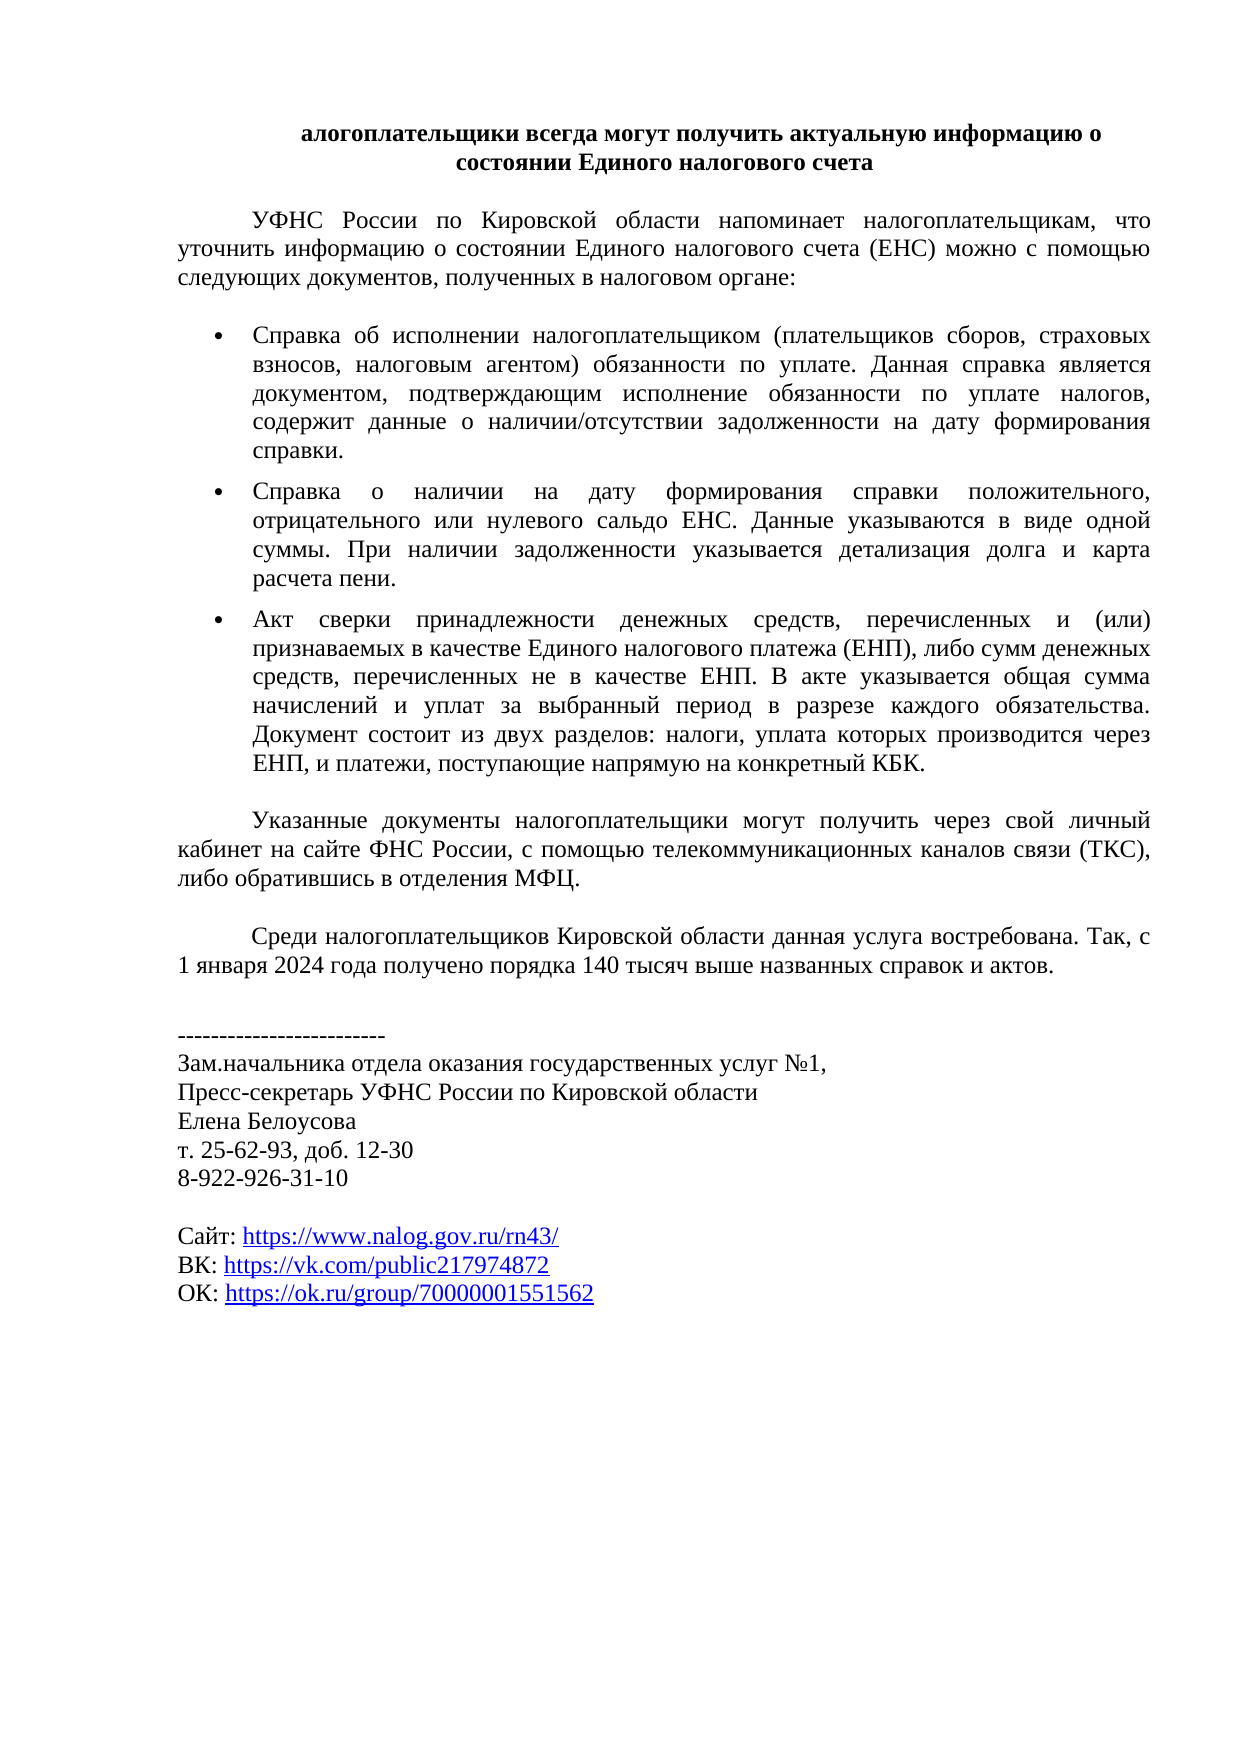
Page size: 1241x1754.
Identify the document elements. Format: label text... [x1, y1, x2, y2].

text ОК: https://ok.ru/group/70000001551562 [177, 1278, 1152, 1307]
list Акт сверки принадлежности денежных средств, перечисленных и (или) признаваемых в качестве Единого налогового платежа (ЕНП), либо сумм денежных средств, перечисленных не в качестве ЕНП. В акте указывается общая сумма начислений и уплат за выбранный период в разрезе каждого обязательства. Документ состоит из двух разделов: налоги, уплата которых производится через ЕНП, и платежи, поступающие напрямую на конкретный КБК. [215, 604, 1152, 776]
text алогоплательщики всегда могут получить актуальную информацию о состоянии Единого налогового счета [177, 118, 1152, 176]
text Указанные документы налогоплательщики могут получить через свой личный кабинет на сайте ФНС России, с помощью телекоммуникационных каналов связи (ТКС), либо обратившись в отделения МФЦ. [177, 806, 1152, 892]
list Справка об исполнении налогоплательщиком (плательщиков сборов, страховых взносов, налоговым агентом) обязанности по уплате. Данная справка является документом, подтверждающим исполнение обязанности по уплате налогов, содержит данные о наличии/отсутствии задолженности на дату формирования справки. [215, 320, 1152, 464]
text Пресс-секретарь УФНС России по Кировской области Елена Белоусова т. 25-62-93, доб. 12-30 8-922-926-31-10 Сайт: https://www.nalog.gov.ru/rn43/ [177, 1077, 1152, 1250]
text ВК: https://vk.com/public217974872 [177, 1250, 1152, 1278]
text УФНС России по Кировской области напоминает налогоплательщикам, что уточнить информацию о состоянии Единого налогового счета (ЕНС) можно с помощью следующих документов, полученных в налоговом органе: [177, 205, 1152, 291]
text ------------------------- Зам.начальника отдела оказания государственных услуг №1, [177, 1020, 1152, 1077]
list Справка о наличии на дату формирования справки положительного, отрицательного или нулевого сальдо ЕНС. Данные указываются в виде одной суммы. При наличии задолженности указывается детализация долга и карта расчета пени. [215, 476, 1152, 591]
text Среди налогоплательщиков Кировской области данная услуга востребована. Так, с 1 января 2024 года получено порядка 140 тысяч выше названных справок и актов. [177, 921, 1152, 978]
